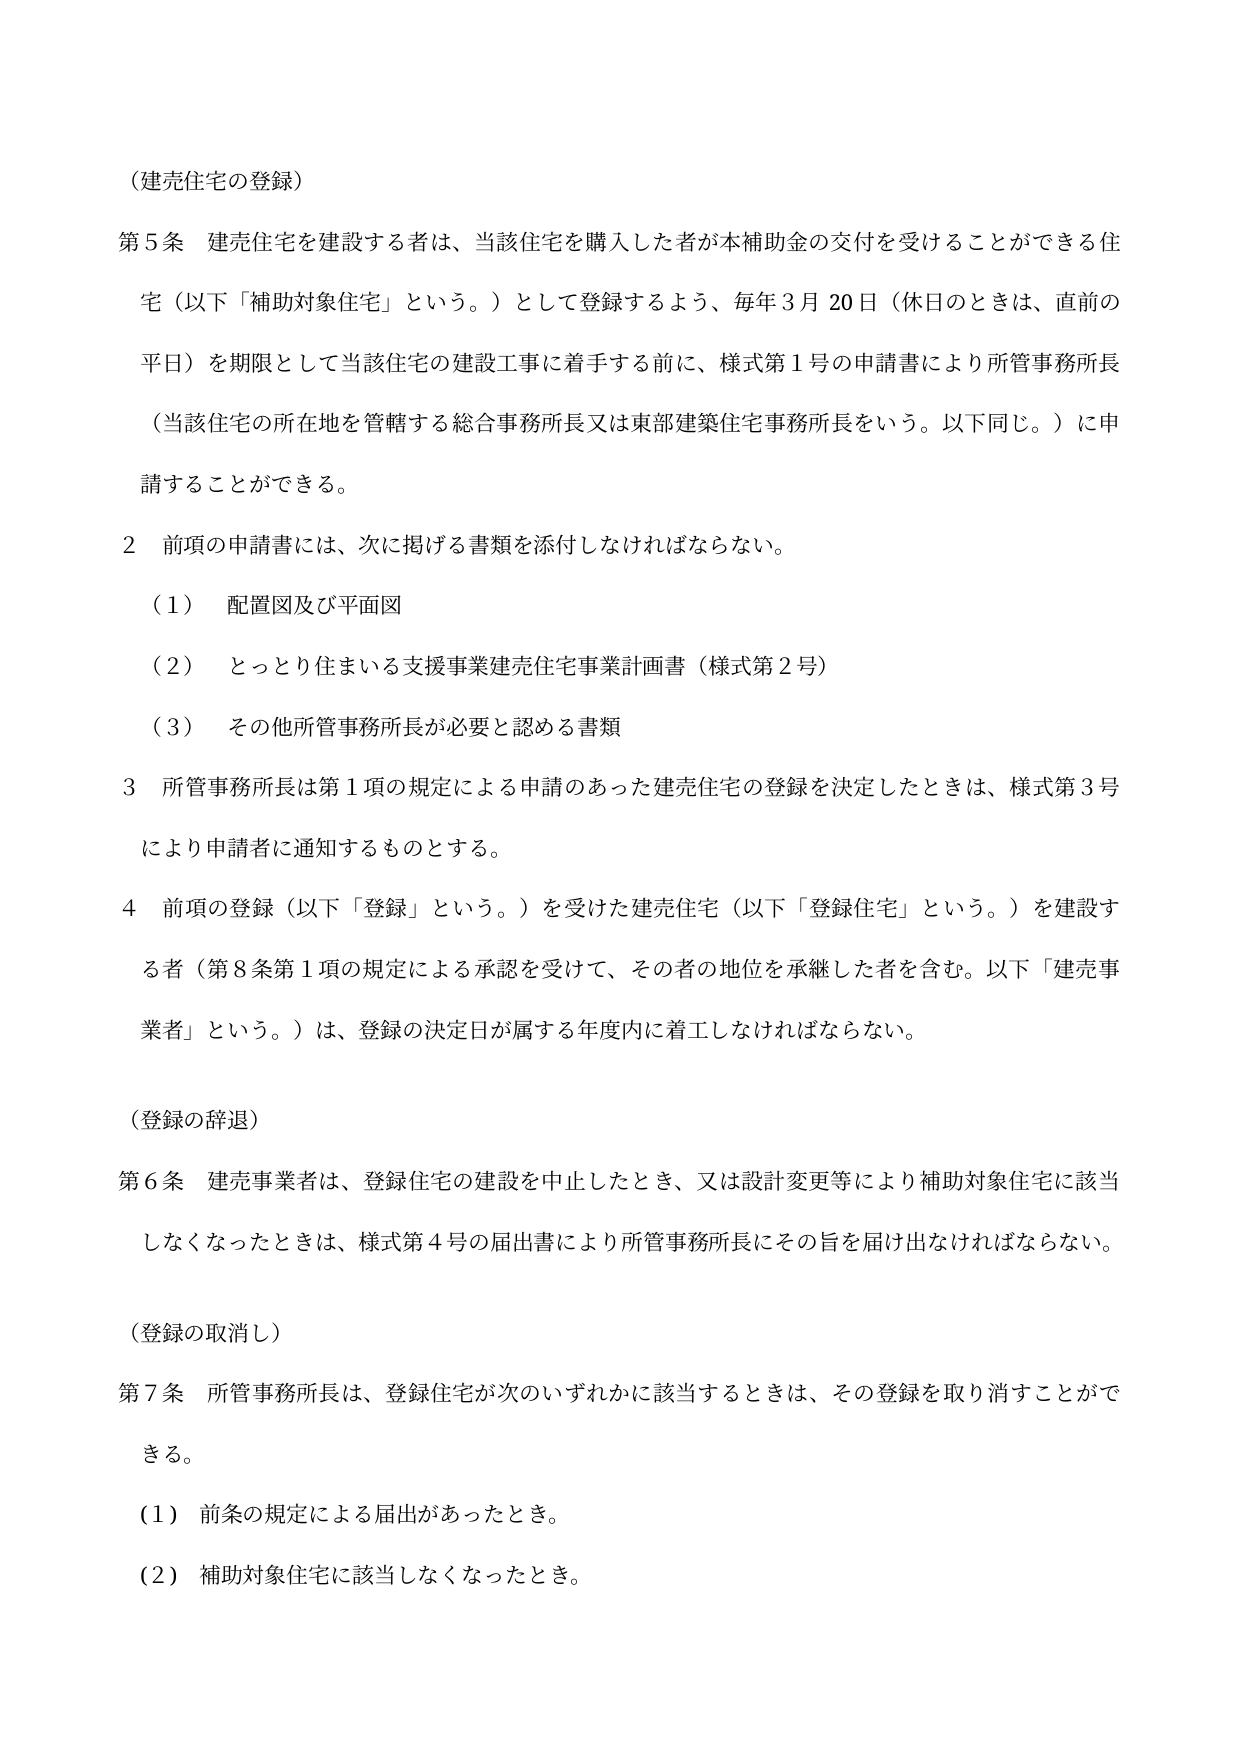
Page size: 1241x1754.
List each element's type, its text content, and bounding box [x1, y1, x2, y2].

text ２ 前項の申請書には、次に掲げる書類を添付しなければならない。 [118, 513, 1122, 574]
text 第７条 所管事務所長は、登録住宅が次のいずれかに該当するときは、その登録を取り消すことができる。 [118, 1362, 1122, 1483]
text 第６条 建売事業者は、登録住宅の建設を中止したとき、又は設計変更等により補助対象住宅に該当しなくなったときは、様式第４号の届出書により所管事務所長にその旨を届け出なければならない。 [118, 1150, 1122, 1271]
text ４ 前項の登録（以下「登録」という。）を受けた建売住宅（以下「登録住宅」という。）を建設する者（第８条第１項の規定による承認を受けて、その者の地位を承継した者を含む。以下「建売事業者」という。）は、登録の決定日が属する年度内に着工しなければならない。 [118, 877, 1122, 1059]
text （登録の取消し） [118, 1301, 1122, 1362]
text （３） その他所管事務所長が必要と認める書類 [140, 695, 1122, 756]
text （２） とっとり住まいる支援事業建売住宅事業計画書（様式第２号） [140, 634, 1122, 695]
text ３ 所管事務所長は第１項の規定による申請のあった建売住宅の登録を決定したときは、様式第３号により申請者に通知するものとする。 [118, 756, 1122, 877]
text （登録の辞退） [118, 1089, 1122, 1150]
text 第５条 建売住宅を建設する者は、当該住宅を購入した者が本補助金の交付を受けることができる住宅（以下「補助対象住宅」という。）として登録するよう、毎年３月20日（休日のときは、直前の平日）を期限として当該住宅の建設工事に着手する前に、様式第１号の申請書により所管事務所長（当該住宅の所在地を管轄する総合事務所長又は東部建築住宅事務所長をいう。以下同じ。）に申請することができる。 [118, 210, 1122, 513]
text （１） 配置図及び平面図 [140, 574, 1122, 634]
text （建売住宅の登録） [118, 149, 1122, 210]
text (１) 前条の規定による届出があったとき。 [140, 1483, 1122, 1544]
text (２) 補助対象住宅に該当しなくなったとき。 [140, 1544, 1122, 1604]
